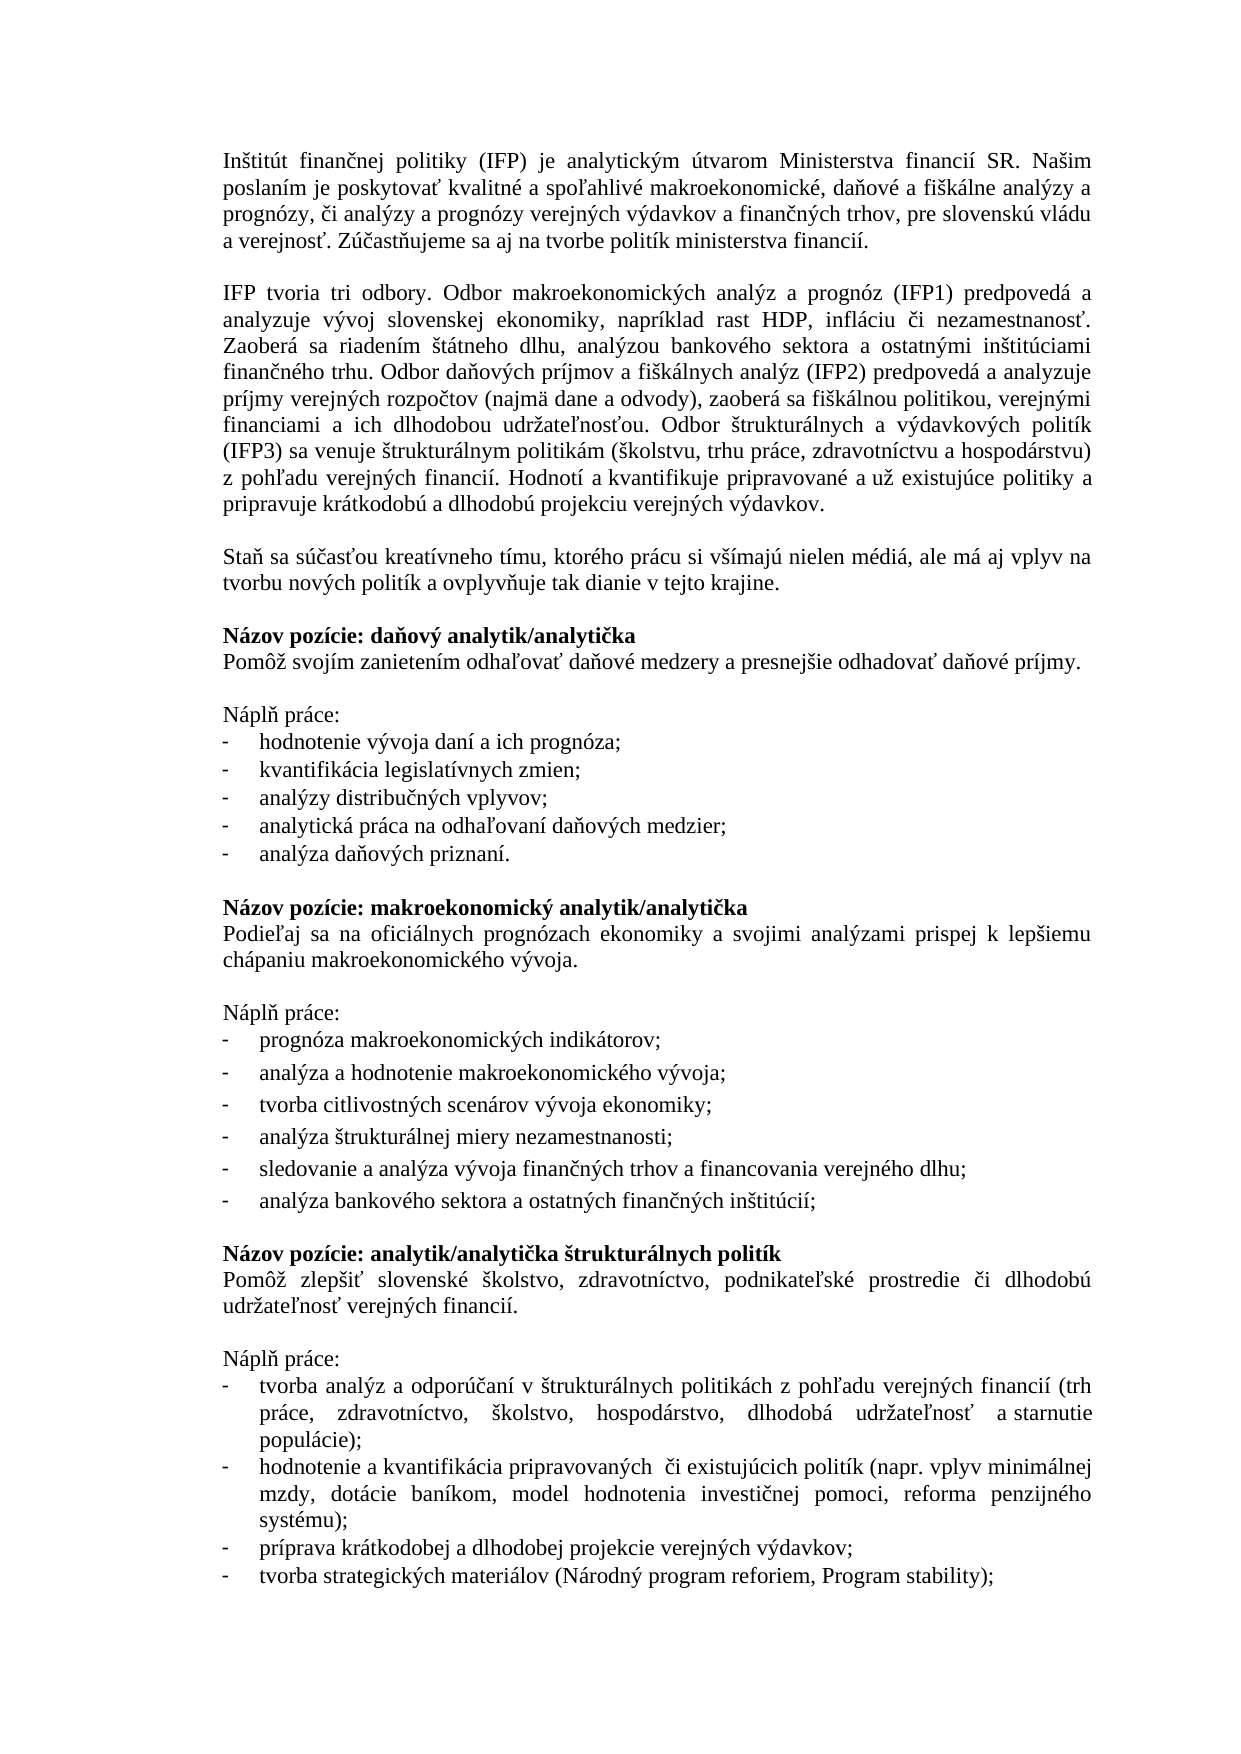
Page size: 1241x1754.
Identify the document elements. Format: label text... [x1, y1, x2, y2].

text Pomôž zlepšiť slovenské školstvo, zdravotníctvo, podnikateľské prostredie či dlhodobú udržateľnosť verejných financií. [223, 1266, 1093, 1319]
text IFP tvoria tri odbory. Odbor makroekonomických analýz a prognóz (IFP1) predpovedá a analyzuje vývoj slovenskej ekonomiky, napríklad rast HDP, infláciu či nezamestnanosť. Zaoberá sa riadením štátneho dlhu, analýzou bankového sektora a ostatnými inštitúciami finančného trhu. Odbor daňových príjmov a fiškálnych analýz (IFP2) predpovedá a analyzuje príjmy verejných rozpočtov (najmä dane a odvody), zaoberá sa fiškálnou politikou, verejnými financiami a ich dlhodobou udržateľnosťou. Odbor štrukturálnych a výdavkových politík (IFP3) sa venuje štrukturálnym politikám (školstvu, trhu práce, zdravotníctvu a hospodárstvu) z pohľadu verejných financií. Hodnotí a kvantifikuje pripravované a už existujúce politiky a pripravuje krátkodobú a dlhodobú projekciu verejných výdavkov. [223, 279, 1093, 517]
list hodnotenie a kvantifikácia pripravovaných či existujúcich politík (napr. vplyv minimálnej mzdy, dotácie baníkom, model hodnotenia investičnej pomoci, reforma penzijného systému); [222, 1452, 1093, 1533]
list analýzy distribučných vplyvov; [222, 783, 1093, 811]
list kvantifikácia legislatívnych zmien; [222, 755, 1093, 783]
text Pomôž svojím zanietením odhaľovať daňové medzery a presnejšie odhadovať daňové príjmy. [223, 648, 1093, 675]
text Náplň práce: [223, 701, 1093, 727]
list analytická práca na odhaľovaní daňových medzier; [222, 811, 1093, 839]
text Názov pozície: daňový analytik/analytička [223, 622, 1093, 648]
list analýza štrukturálnej miery nezamestnanosti; [222, 1122, 1093, 1150]
list analýza a hodnotenie makroekonomického vývoja; [222, 1058, 1093, 1086]
list tvorba analýz a odporúčaní v štrukturálnych politikách z pohľadu verejných financií (trh práce, zdravotníctvo, školstvo, hospodárstvo, dlhodobá udržateľnosť a starnutie populácie); [222, 1371, 1093, 1452]
text Názov pozície: makroekonomický analytik/analytička [223, 894, 1093, 920]
list príprava krátkodobej a dlhodobej projekcie verejných výdavkov; [222, 1533, 1093, 1561]
list tvorba strategických materiálov (Národný program reforiem, Program stability); [222, 1561, 1093, 1589]
list prognóza makroekonomických indikátorov; [222, 1026, 1093, 1054]
list hodnotenie vývoja daní a ich prognóza; [222, 727, 1093, 755]
list analýza bankového sektora a ostatných finančných inštitúcií; [222, 1187, 1093, 1214]
text Podieľaj sa na oficiálnych prognózach ekonomiky a svojimi analýzami prispej k lepšiemu chápaniu makroekonomického vývoja. [223, 920, 1093, 973]
list sledovanie a analýza vývoja finančných trhov a financovania verejného dlhu; [222, 1154, 1093, 1182]
text Inštitút finančnej politiky (IFP) je analytickým útvarom Ministerstva financií SR. Našim poslaním je poskytovať kvalitné a spoľahlivé makroekonomické, daňové a fiškálne analýzy a prognózy, či analýzy a prognózy verejných výdavkov a finančných trhov, pre slovenskú vládu a verejnosť. Zúčastňujeme sa aj na tvorbe politík ministerstva financií. [223, 148, 1093, 253]
text Staň sa súčasťou kreatívneho tímu, ktorého prácu si všímajú nielen médiá, ale má aj vplyv na tvorbu nových politík a ovplyvňuje tak dianie v tejto krajine. [223, 543, 1093, 596]
text Názov pozície: analytik/analytička štrukturálnych politík [223, 1239, 1093, 1266]
list analýza daňových priznaní. [222, 839, 1093, 867]
list tvorba citlivostných scenárov vývoja ekonomiky; [222, 1090, 1093, 1118]
text Náplň práce: [223, 999, 1093, 1026]
text Náplň práce: [223, 1345, 1093, 1371]
